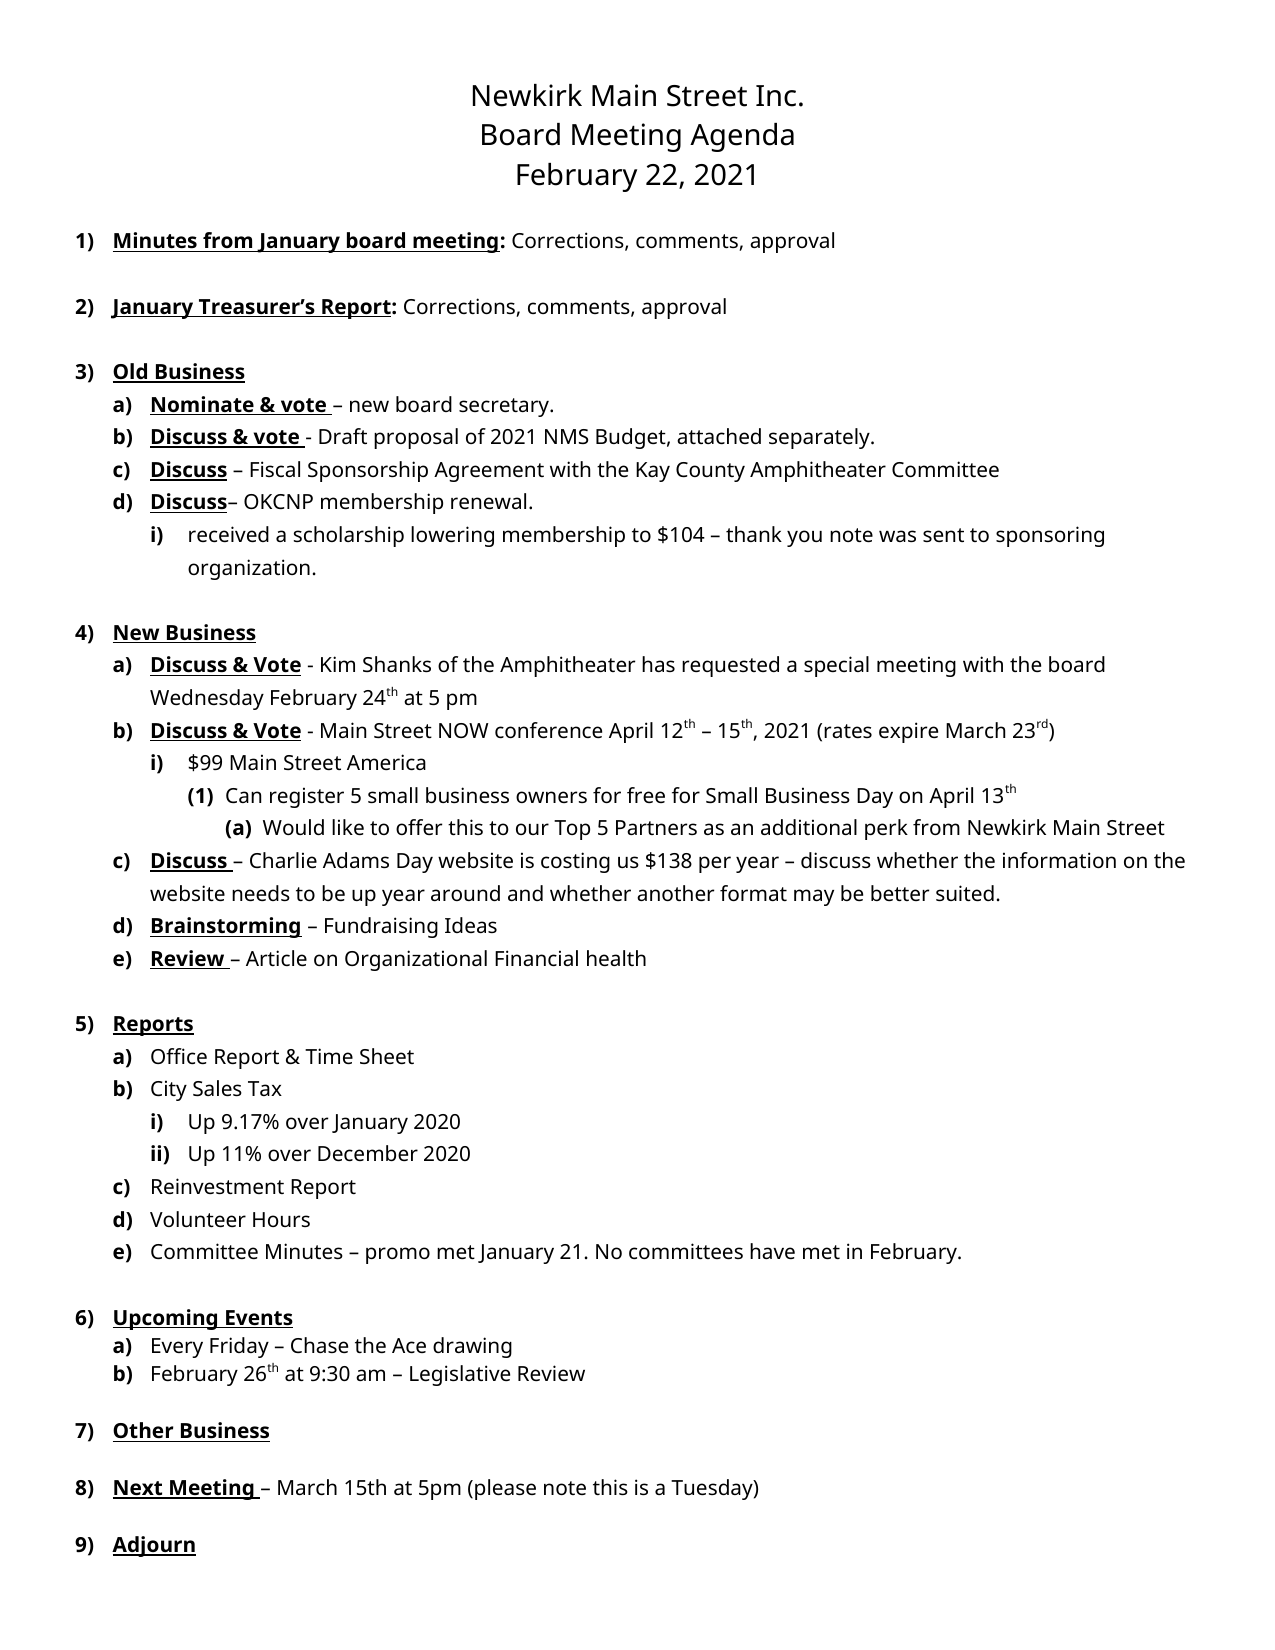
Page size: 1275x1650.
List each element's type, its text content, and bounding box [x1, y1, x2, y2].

text February 22, 2021 [75, 154, 1200, 194]
list Discuss & Vote - Kim Shanks of the Amphitheater has requested a special meeting with the board Wednesday February 24th at 5 pm [112, 651, 1200, 712]
text Board Meeting Agenda [75, 115, 1200, 154]
list Volunteer Hours [112, 1205, 1200, 1233]
list February 26th at 9:30 am – Legislative Review [112, 1359, 1200, 1388]
list Nominate & vote – new board secretary. [112, 390, 1200, 418]
list Discuss – Fiscal Sponsorship Agreement with the Kay County Amphitheater Committee [112, 455, 1200, 483]
list $99 Main Street America [150, 748, 1200, 777]
list Old Business [75, 357, 1200, 386]
list Reinvestment Report [112, 1172, 1200, 1201]
list New Business [75, 618, 1200, 646]
list Adjourn [75, 1530, 1200, 1558]
list Discuss– OKCNP membership renewal. [112, 487, 1200, 516]
list Minutes from January board meeting: Corrections, comments, approval [75, 227, 1200, 255]
list Committee Minutes – promo met January 21. No committees have met in February. [112, 1237, 1200, 1266]
list Up 9.17% over January 2020 [150, 1107, 1200, 1135]
list Upcoming Events [75, 1303, 1200, 1331]
list Can register 5 small business owners for free for Small Business Day on April 13th [187, 781, 1200, 809]
list January Treasurer’s Report: Corrections, comments, approval [75, 292, 1200, 320]
list Office Report & Time Sheet [112, 1042, 1200, 1070]
list Brainstorming – Fundraising Ideas [112, 911, 1200, 940]
list Would like to offer this to our Top 5 Partners as an additional perk from Newkirk Main Street [225, 813, 1200, 842]
list Review – Article on Organizational Financial health [112, 944, 1200, 972]
list Other Business [75, 1416, 1200, 1445]
list Discuss – Charlie Adams Day website is costing us $138 per year – discuss whether the information on the website needs to be up year around and whether another format may be better suited. [112, 846, 1200, 907]
list Discuss & Vote - Main Street NOW conference April 12th – 15th, 2021 (rates expire March 23rd) [112, 716, 1200, 744]
list City Sales Tax [112, 1074, 1200, 1103]
list Reports [75, 1009, 1200, 1038]
list received a scholarship lowering membership to $104 – thank you note was sent to sponsoring organization. [150, 520, 1200, 581]
list Next Meeting – March 15th at 5pm (please note this is a Tuesday) [75, 1473, 1200, 1502]
list Up 11% over December 2020 [150, 1139, 1200, 1168]
list Every Friday – Chase the Ace drawing [112, 1331, 1200, 1359]
text Newkirk Main Street Inc. [75, 75, 1200, 115]
list Discuss & vote - Draft proposal of 2021 NMS Budget, attached separately. [112, 422, 1200, 451]
